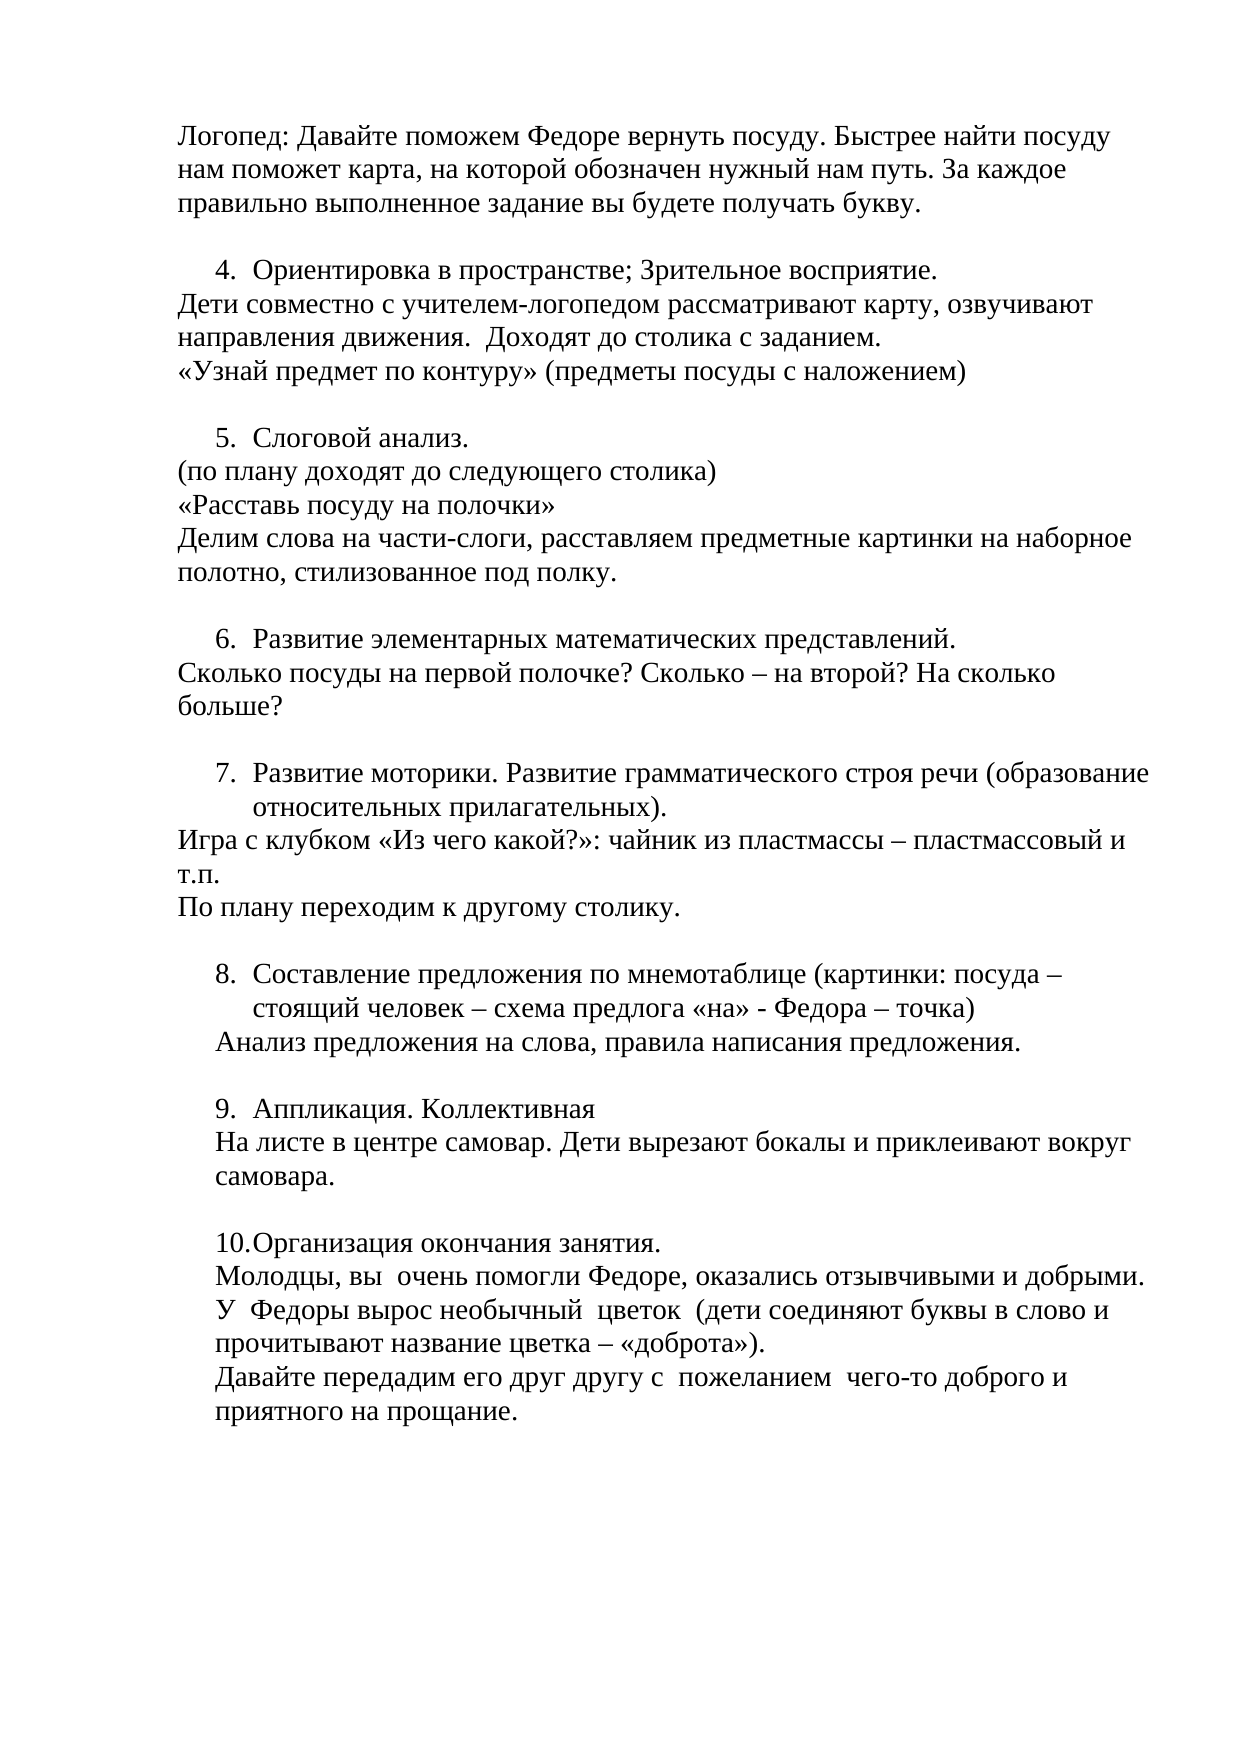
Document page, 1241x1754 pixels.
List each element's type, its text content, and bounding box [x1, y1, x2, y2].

text Сколько посуды на первой полочке? Сколько – на второй? На сколько больше? [177, 655, 1152, 722]
text «Расставь посуду на полочки» [177, 487, 1152, 521]
text «Узнай предмет по контуру» (предметы посуды с наложением) [177, 353, 1152, 386]
text Игра с клубком «Из чего какой?»: чайник из пластмассы – пластмассовый и т.п. [177, 822, 1152, 889]
text Делим слова на части-слоги, расставляем предметные картинки на наборное полотно, стилизованное под полку. [177, 521, 1152, 588]
list Слоговой анализ. [215, 420, 1152, 453]
text Анализ предложения на слова, правила написания предложения. [215, 1024, 1152, 1057]
list Ориентировка в пространстве; Зрительное восприятие. [215, 252, 1152, 286]
text По плану переходим к другому столику. [177, 889, 1152, 923]
text Логопед: Давайте поможем Федоре вернуть посуду. Быстрее найти посуду нам поможет карта, на которой обозначен нужный нам путь. За каждое правильно выполненное задание вы будете получать букву. [177, 118, 1152, 219]
list Составление предложения по мнемотаблице (картинки: посуда – стоящий человек – схема предлога «на» - Федора – точка) [215, 957, 1152, 1024]
list Развитие моторики. Развитие грамматического строя речи (образование относительных прилагательных). [215, 755, 1152, 822]
list Организация окончания занятия. [215, 1225, 1152, 1258]
text Дети совместно с учителем-логопедом рассматривают карту, озвучивают направления движения. Доходят до столика с заданием. [177, 286, 1152, 353]
text Молодцы, вы очень помогли Федоре, оказались отзывчивыми и добрыми. У Федоры вырос необычный цветок (дети соединяют буквы в слово и прочитывают название цветка – «доброта»). [215, 1258, 1152, 1359]
list Развитие элементарных математических представлений. [215, 621, 1152, 655]
text (по плану доходят до следующего столика) [177, 453, 1152, 487]
text На листе в центре самовар. Дети вырезают бокалы и приклеивают вокруг самовара. [215, 1124, 1152, 1191]
list Аппликация. Коллективная [215, 1091, 1152, 1124]
text Давайте передадим его друг другу с пожеланием чего-то доброго и приятного на прощание. [215, 1359, 1152, 1426]
